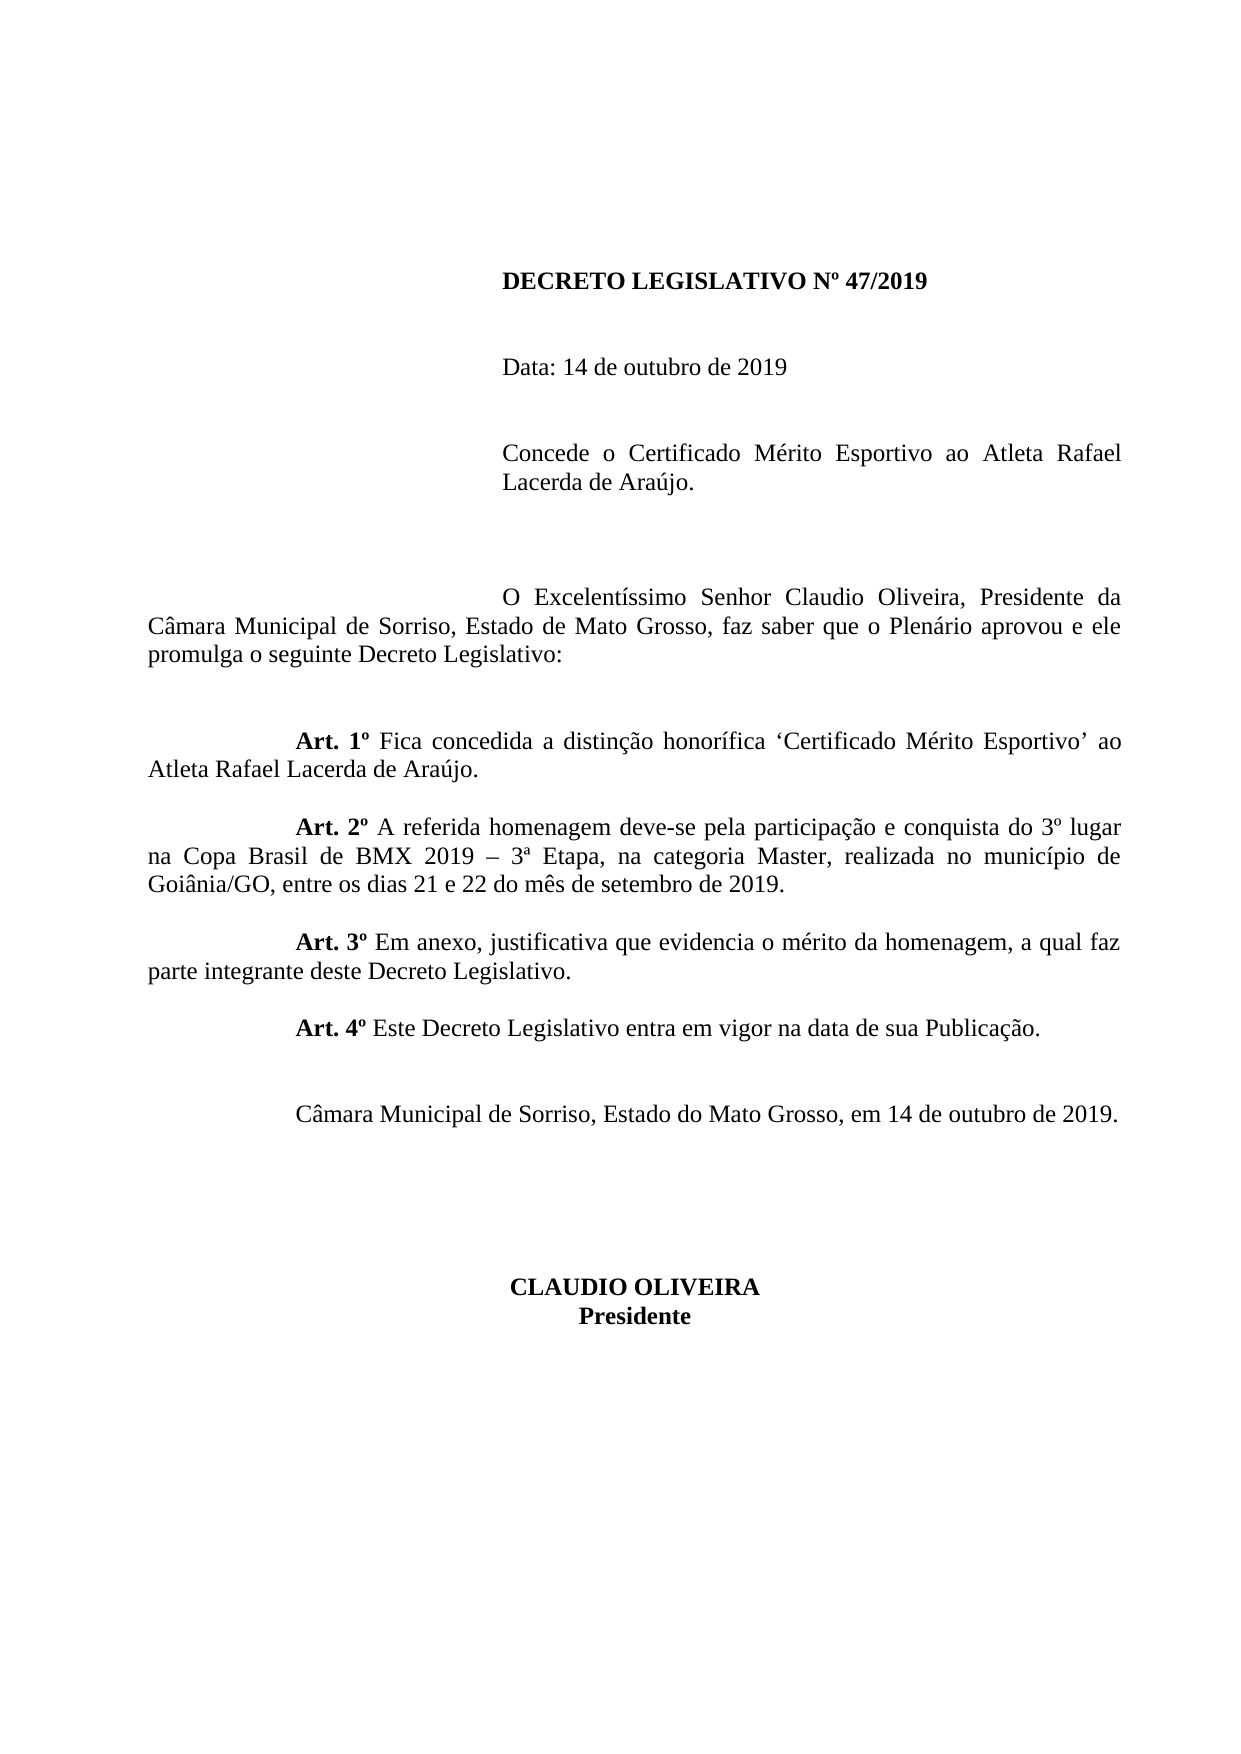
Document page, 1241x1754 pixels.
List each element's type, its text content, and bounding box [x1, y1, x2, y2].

text O Excelentíssimo Senhor Claudio Oliveira, Presidente da Câmara Municipal de Sorriso, Estado de Mato Grosso, faz saber que o Plenário aprovou e ele promulga o seguinte Decreto Legislativo: [148, 582, 1122, 668]
text Presidente [148, 1301, 1122, 1329]
text Câmara Municipal de Sorriso, Estado do Mato Grosso, em 14 de outubro de 2019. [148, 1099, 1122, 1128]
text CLAUDIO OLIVEIRA [148, 1272, 1122, 1301]
text Art. 1º Fica concedida a distinção honorífica ‘Certificado Mérito Esportivo’ ao Atleta Rafael Lacerda de Araújo. [148, 726, 1122, 783]
text Data: 14 de outubro de 2019 [502, 352, 1122, 381]
text Art. 3º Em anexo, justificativa que evidencia o mérito da homenagem, a qual faz parte integrante deste Decreto Legislativo. [148, 927, 1122, 984]
text Concede o Certificado Mérito Esportivo ao Atleta Rafael Lacerda de Araújo. [502, 438, 1122, 496]
text Art. 2º A referida homenagem deve-se pela participação e conquista do 3º lugar na Copa Brasil de BMX 2019 – 3ª Etapa, na categoria Master, realizada no município de Goiânia/GO, entre os dias 21 e 22 do mês de setembro de 2019. [148, 812, 1122, 898]
text Art. 4º Este Decreto Legislativo entra em vigor na data de sua Publicação. [148, 1013, 1122, 1042]
title DECRETO LEGISLATIVO Nº 47/2019 [502, 266, 1122, 294]
